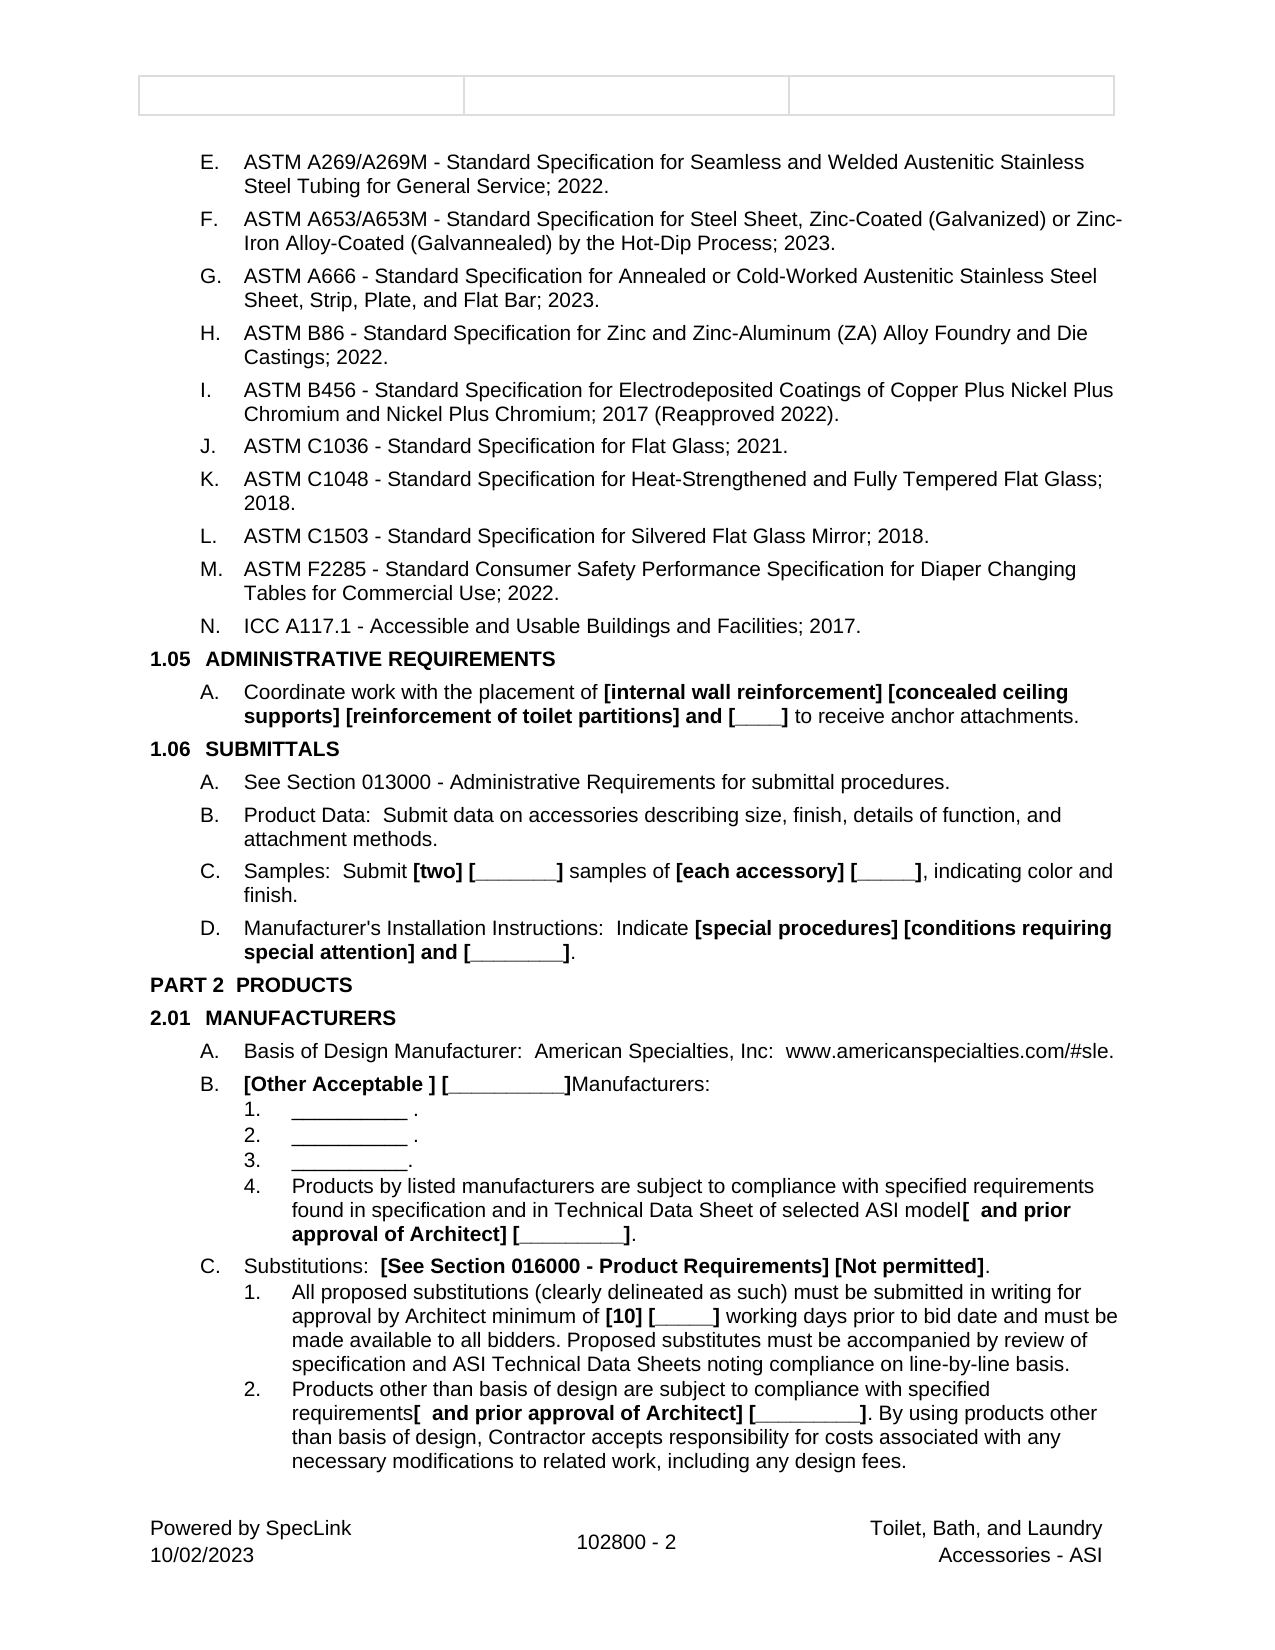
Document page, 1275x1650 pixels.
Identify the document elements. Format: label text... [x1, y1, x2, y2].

list [Other Acceptable ] [__________]Manufacturers: [200, 1072, 1125, 1096]
list __________. [244, 1148, 1125, 1172]
list All proposed substitutions (clearly delineated as such) must be submitted in writing for approval by Architect minimum of [10] [_____] working days prior to bid date and must be made available to all bidders. Proposed substitutes must be accompanied by review of specification and ASI Technical Data Sheets noting compliance on line-by-line basis. [244, 1280, 1125, 1376]
list ADMINISTRATIVE REQUIREMENTS [150, 647, 1125, 671]
list __________ . [244, 1097, 1125, 1121]
list Samples: Submit [two] [_______] samples of [each accessory] [_____], indicating color and finish. [200, 859, 1125, 907]
list ASTM F2285 - Standard Consumer Safety Performance Specification for Diaper Changing Tables for Commercial Use; 2022. [200, 557, 1125, 605]
list ASTM A666 - Standard Specification for Annealed or Cold-Worked Austenitic Stainless Steel Sheet, Strip, Plate, and Flat Bar; 2023. [200, 264, 1125, 312]
list ASTM B456 - Standard Specification for Electrodeposited Coatings of Copper Plus Nickel Plus Chromium and Nickel Plus Chromium; 2017 (Reapproved 2022). [200, 377, 1125, 425]
list Product Data: Submit data on accessories describing size, finish, details of function, and attachment methods. [200, 802, 1125, 850]
list Products other than basis of design are subject to compliance with specified requirements[ and prior approval of Architect] [_________]. By using products other than basis of design, Contractor accepts responsibility for costs associated with any necessary modifications to related work, including any design fees. [244, 1377, 1125, 1473]
list ICC A117.1 - Accessible and Usable Buildings and Facilities; 2017. [200, 614, 1125, 638]
list See Section 013000 - Administrative Requirements for submittal procedures. [200, 769, 1125, 793]
list Substitutions: [See Section 016000 - Product Requirements] [Not permitted]. [200, 1254, 1125, 1278]
list Products by listed manufacturers are subject to compliance with specified requirements found in specification and in Technical Data Sheet of selected ASI model[ and prior approval of Architect] [_________]. [244, 1173, 1125, 1245]
list Coordinate work with the placement of [internal wall reinforcement] [concealed ceiling supports] [reinforcement of toilet partitions] and [____] to receive anchor attachments. [200, 680, 1125, 728]
list __________ . [244, 1123, 1125, 1147]
list ASTM A653/A653M - Standard Specification for Steel Sheet, Zinc-Coated (Galvanized) or Zinc-Iron Alloy-Coated (Galvannealed) by the Hot-Dip Process; 2023. [200, 207, 1125, 255]
list Manufacturer's Installation Instructions: Indicate [special procedures] [conditions requiring special attention] and [________]. [200, 916, 1125, 964]
list ASTM C1503 - Standard Specification for Silvered Flat Glass Mirror; 2018. [200, 524, 1125, 548]
list ASTM B86 - Standard Specification for Zinc and Zinc-Aluminum (ZA) Alloy Foundry and Die Castings; 2022. [200, 321, 1125, 368]
list MANUFACTURERs [150, 1006, 1125, 1030]
list ASTM A269/A269M - Standard Specification for Seamless and Welded Austenitic Stainless Steel Tubing for General Service; 2022. [200, 150, 1125, 198]
list Basis of Design Manufacturer: American Specialties, Inc: www.americanspecialties.com/#sle. [200, 1039, 1125, 1063]
list ASTM C1048 - Standard Specification for Heat-Strengthened and Fully Tempered Flat Glass; 2018. [200, 467, 1125, 515]
list PART 2 PRODUCTS [150, 973, 1125, 997]
list SUBMITTALS [150, 737, 1125, 761]
list ASTM C1036 - Standard Specification for Flat Glass; 2021. [200, 434, 1125, 458]
